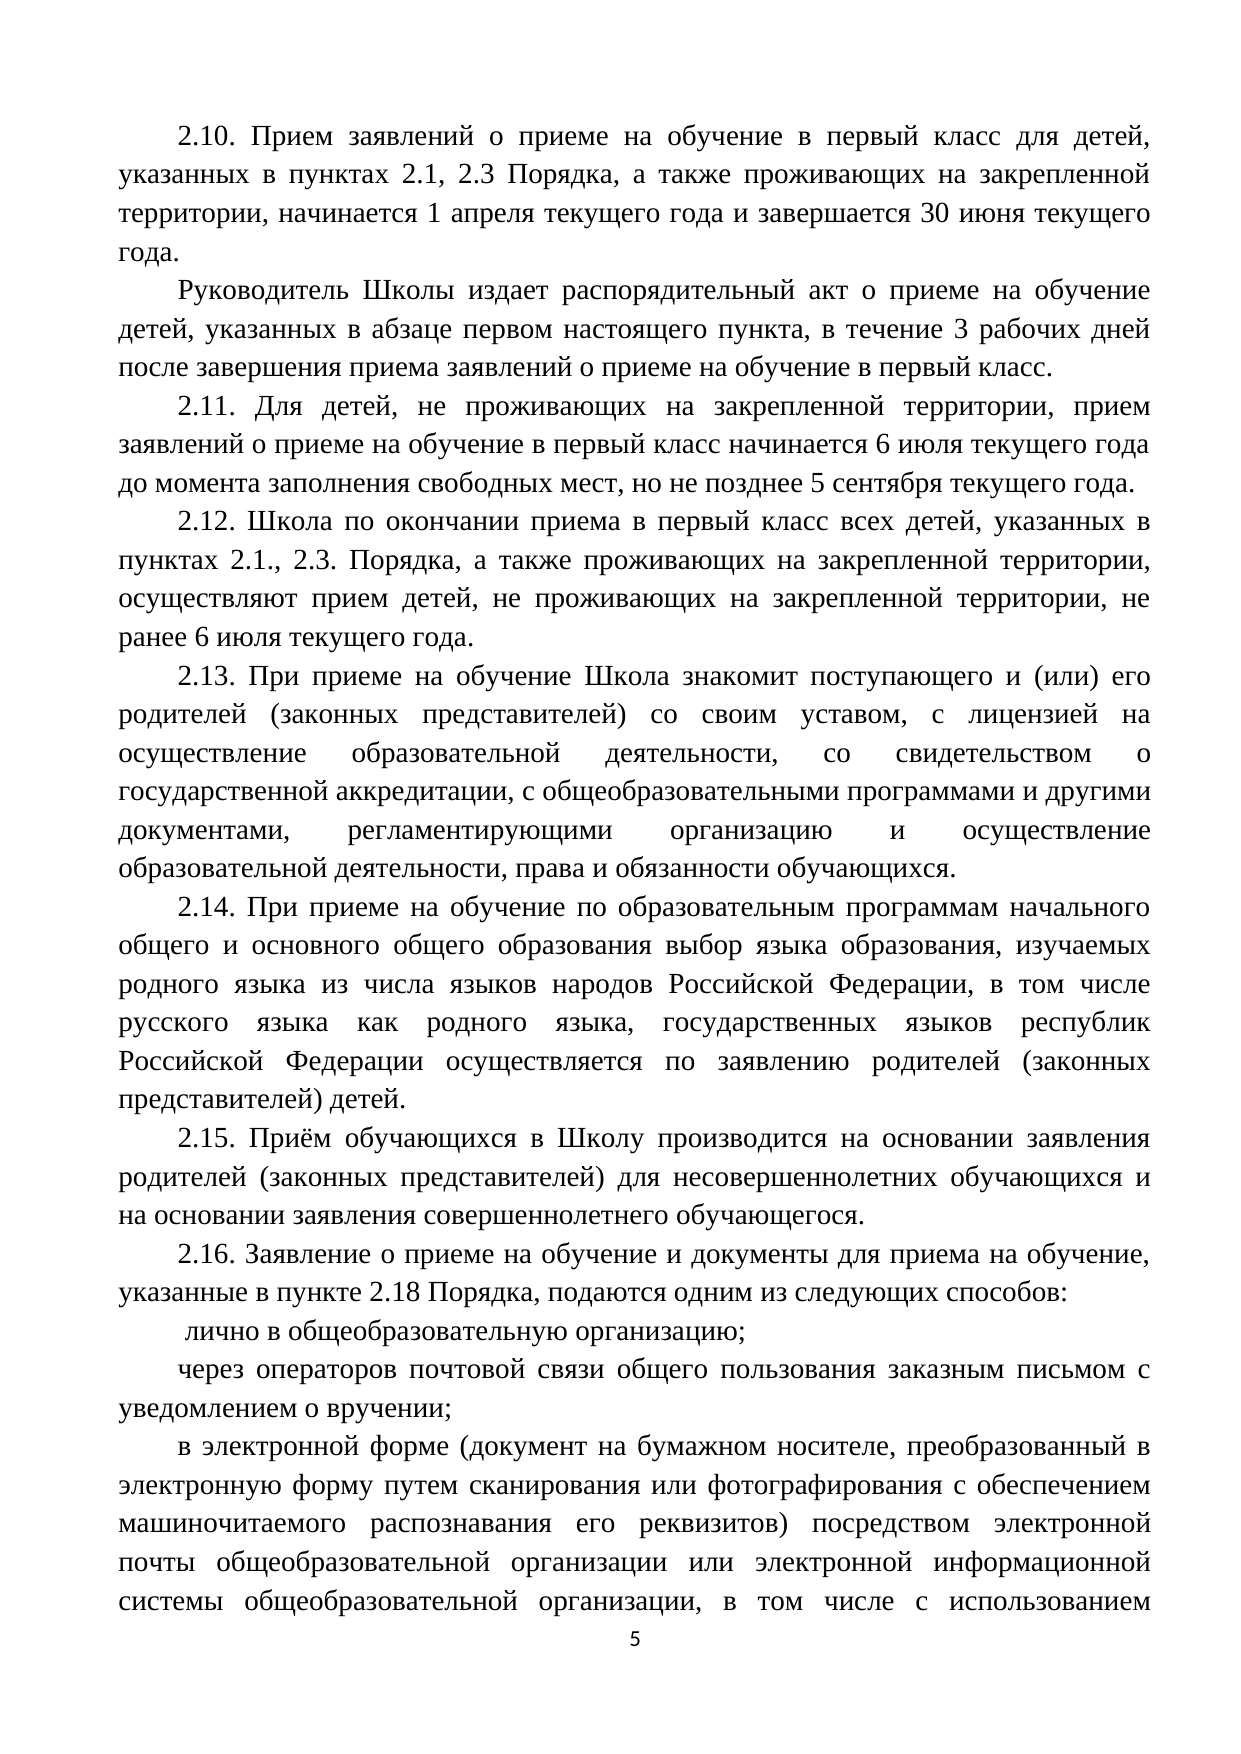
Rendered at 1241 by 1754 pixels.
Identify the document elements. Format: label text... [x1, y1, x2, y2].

text 2.16. Заявление о приеме на обучение и документы для приема на обучение, указанные в пункте 2.18 Порядка, подаются одним из следующих способов: [118, 1236, 1152, 1308]
text 2.13. При приеме на обучение Школа знакомит поступающего и (или) его родителей (законных представителей) со своим уставом, с лицензией на осуществление образовательной деятельности, со свидетельством о государственной аккредитации, с общеобразовательными программами и другими документами, регламентирующими организацию и осуществление образовательной деятельности, права и обязанности обучающихся. [118, 658, 1152, 884]
text Руководитель Школы издает распорядительный акт о приеме на обучение детей, указанных в абзаце первом настоящего пункта, в течение 3 рабочих дней после завершения приема заявлений о приеме на обучение в первый класс. [118, 272, 1152, 383]
text 2.15. Приём обучающихся в Школу производится на основании заявления родителей (законных представителей) для несовершеннолетних обучающихся и на основании заявления совершеннолетнего обучающегося. [118, 1120, 1152, 1231]
text через операторов почтовой связи общего пользования заказным письмом с уведомлением о вручении; [118, 1351, 1152, 1423]
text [118, 1428, 1152, 1616]
text 2.11. Для детей, не проживающих на закрепленной территории, прием заявлений о приеме на обучение в первый класс начинается 6 июля текущего года до момента заполнения свободных мест, но не позднее 5 сентября текущего года. [118, 388, 1152, 498]
text 2.12. Школа по окончании приема в первый класс всех детей, указанных в пунктах 2.1., 2.3. Порядка, а также проживающих на закрепленной территории, осуществляют прием детей, не проживающих на закрепленной территории, не ранее 6 июля текущего года. [118, 503, 1152, 653]
text 2.14. При приеме на обучение по образовательным программам начального общего и основного общего образования выбор языка образования, изучаемых родного языка из числа языков народов Российской Федерации, в том числе русского языка как родного языка, государственных языков республик Российской Федерации осуществляется по заявлению родителей (законных представителей) детей. [118, 889, 1152, 1115]
text лично в общеобразовательную организацию; [118, 1313, 1152, 1346]
text 2.10. Прием заявлений о приеме на обучение в первый класс для детей, указанных в пунктах 2.1, 2.3 Порядка, а также проживающих на закрепленной территории, начинается 1 апреля текущего года и завершается 30 июня текущего года. [118, 118, 1152, 267]
